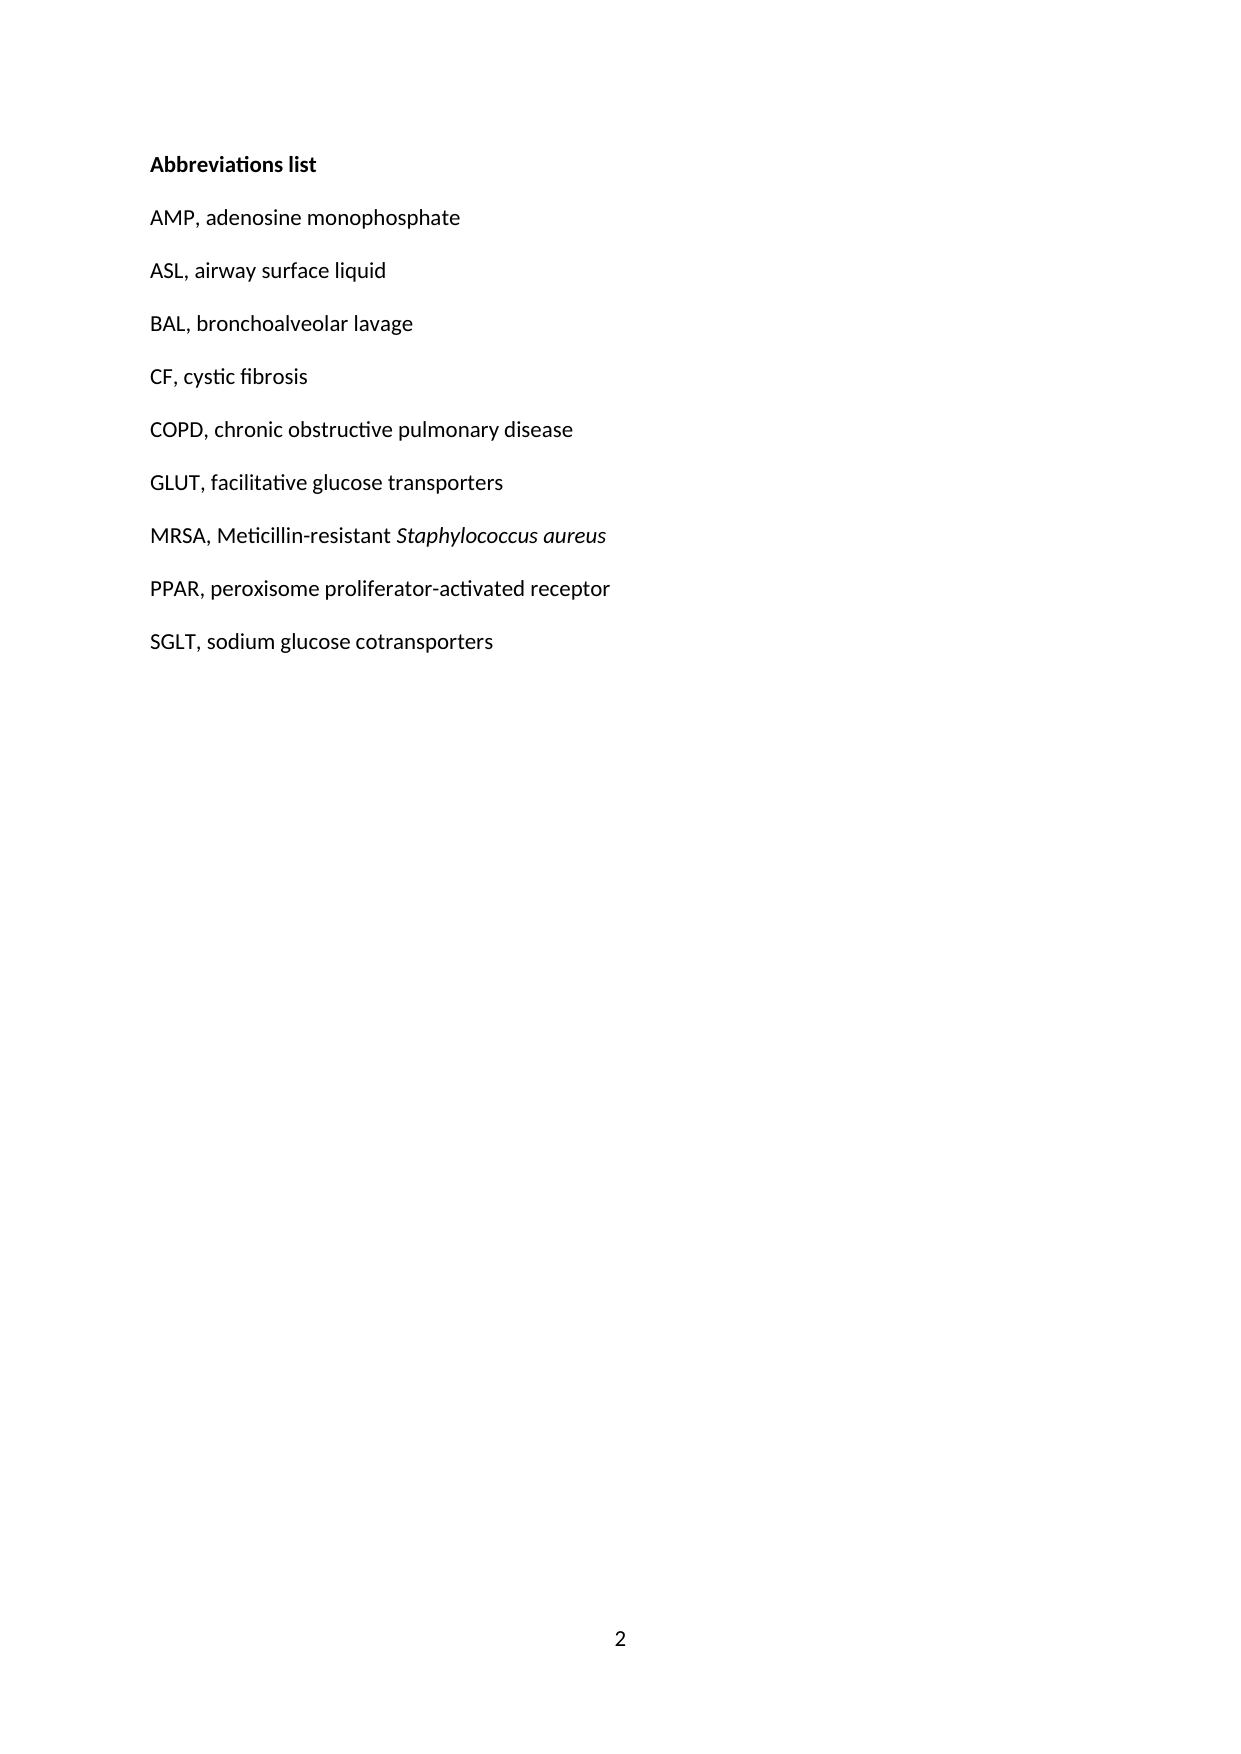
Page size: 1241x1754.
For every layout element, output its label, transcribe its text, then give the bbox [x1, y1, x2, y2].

text SGLT, sodium glucose cotransporters [150, 627, 1090, 655]
text GLUT, facilitative glucose transporters [150, 468, 1090, 496]
text CF, cystic fibrosis [150, 362, 1090, 390]
text Abbreviations list [150, 150, 1090, 178]
text MRSA, Meticillin-resistant Staphylococcus aureus [150, 521, 1090, 549]
text AMP, adenosine monophosphate [150, 203, 1090, 231]
text ASL, airway surface liquid [150, 256, 1090, 284]
text PPAR, peroxisome proliferator-activated receptor [150, 574, 1090, 602]
text COPD, chronic obstructive pulmonary disease [150, 415, 1090, 443]
text BAL, bronchoalveolar lavage [150, 309, 1090, 337]
